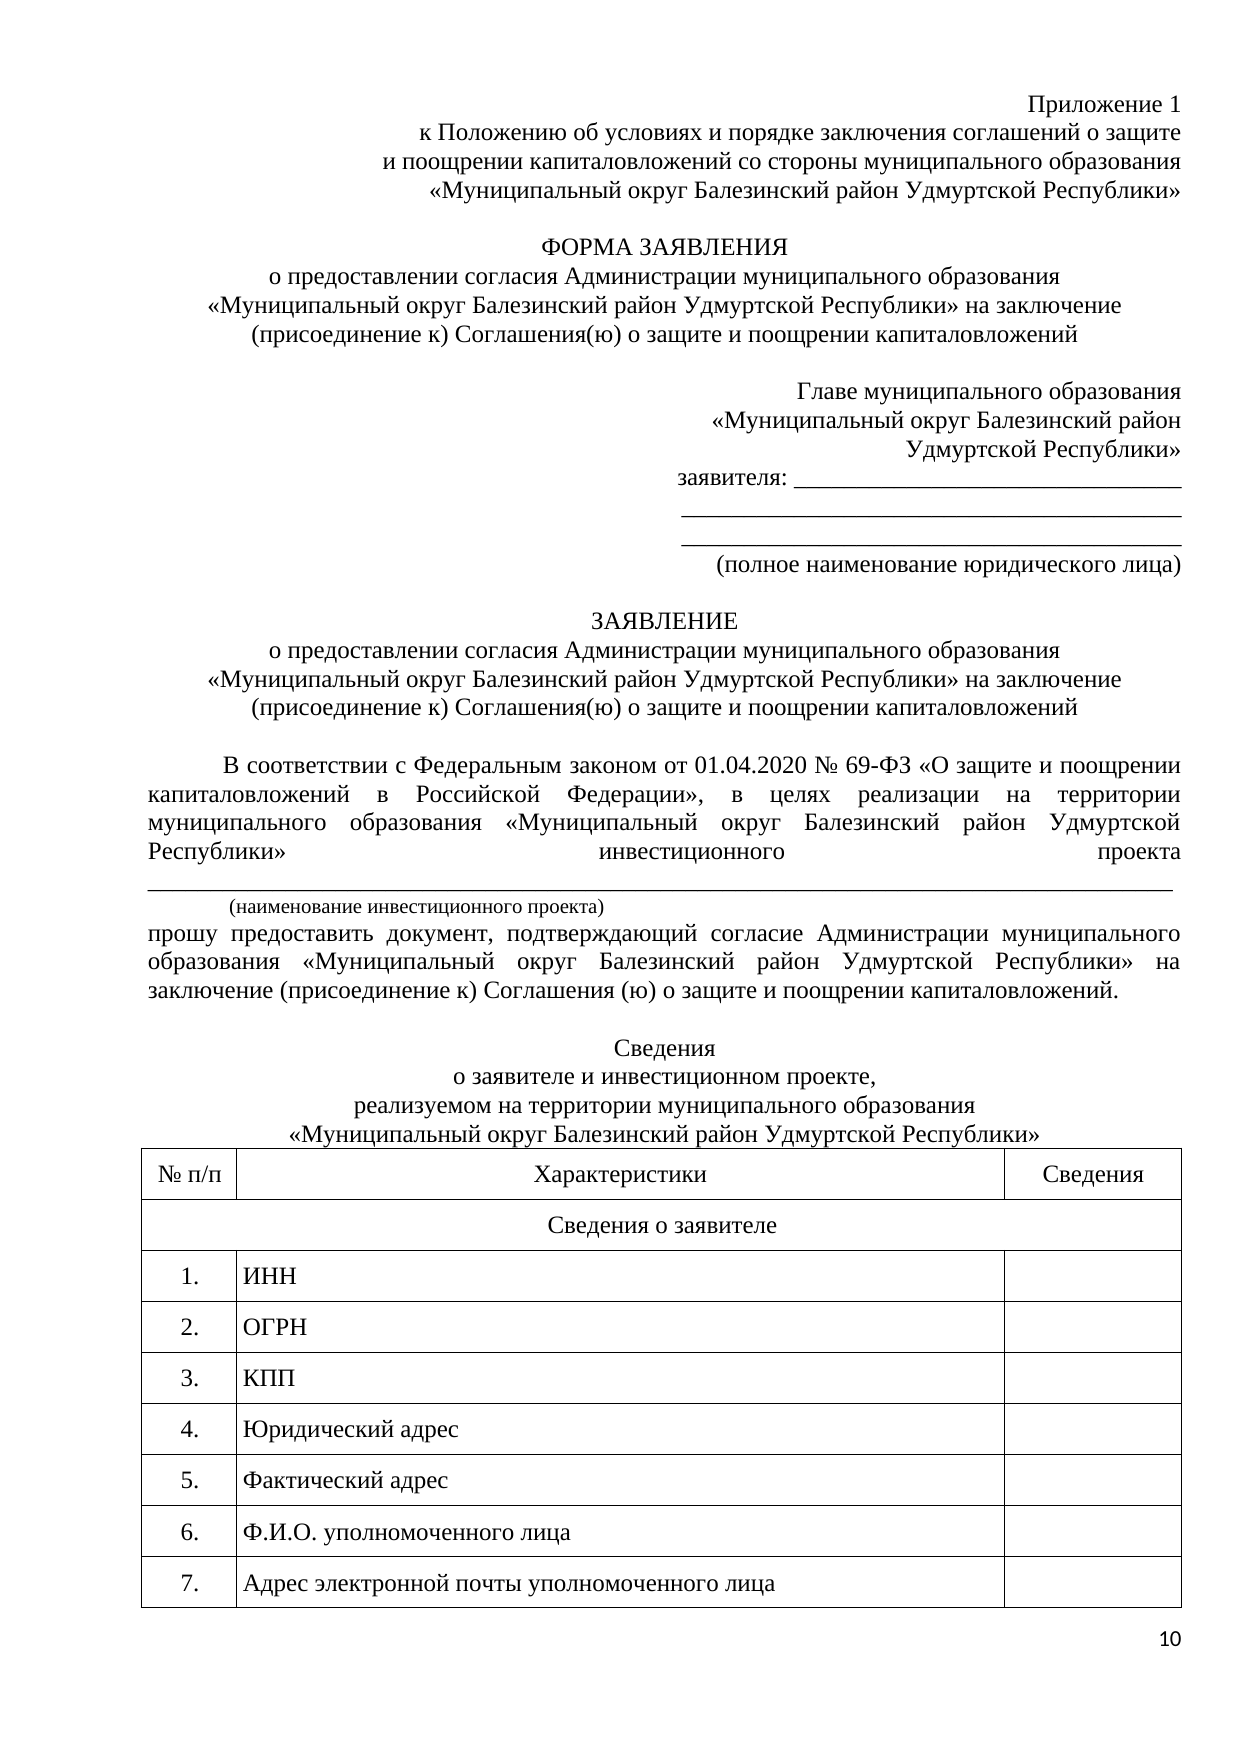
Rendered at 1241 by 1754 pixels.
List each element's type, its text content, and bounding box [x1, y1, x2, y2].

text о предоставлении согласия Администрации муниципального образования [148, 261, 1181, 290]
table_cell [1005, 1557, 1181, 1607]
table_cell 7. [142, 1557, 236, 1607]
table_cell Адрес электронной почты уполномоченного лица [237, 1557, 1004, 1607]
table_header Характеристики [237, 1149, 1004, 1199]
table_cell ОГРН [237, 1302, 1004, 1352]
table_cell 1. [142, 1251, 236, 1301]
text Главе муниципального образования [148, 376, 1181, 405]
text «Муниципальный округ Балезинский район Удмуртской Республики» на заключение (присоединение к) Соглашения(ю) о защите и поощрении капиталовложений [148, 290, 1181, 347]
table_header № п/п [142, 1149, 236, 1199]
text прошу предоставить документ, подтверждающий согласие Администрации муниципального образования «Муниципальный округ Балезинский район Удмуртской Республики» на заключение (присоединение к) Соглашения (ю) о защите и поощрении капиталовложений. [148, 918, 1181, 1004]
table_cell [1005, 1251, 1181, 1301]
text реализуемом на территории муниципального образования [148, 1090, 1181, 1119]
table_cell 2. [142, 1302, 236, 1352]
text о заявителе и инвестиционном проекте, [148, 1061, 1181, 1090]
text Приложение 1 [148, 89, 1181, 117]
table_cell [1005, 1506, 1181, 1556]
table_cell Юридический адрес [237, 1404, 1004, 1454]
text о предоставлении согласия Администрации муниципального образования [148, 635, 1181, 664]
text Удмуртской Республики» [148, 434, 1181, 462]
table_cell 6. [142, 1506, 236, 1556]
text «Муниципальный округ Балезинский район Удмуртской Республики» [148, 1119, 1181, 1148]
text «Муниципальный округ Балезинский район Удмуртской Республики» на заключение (присоединение к) Соглашения(ю) о защите и поощрении капиталовложений [148, 664, 1181, 721]
table_cell 4. [142, 1404, 236, 1454]
text к Положению об условиях и порядке заключения соглашений о защите [148, 117, 1181, 146]
text В соответствии с Федеральным законом от 01.04.2020 № 69-ФЗ «О защите и поощрении капиталовложений в Российской Федерации», в целях реализации на территории муниципального образования «Муниципальный округ Балезинский район Удмуртской Республики» инвестиционного проекта __________________________________________________________________________________ [148, 750, 1181, 894]
table_cell Ф.И.О. уполномоченного лица [237, 1506, 1004, 1556]
text заявителя: _______________________________ [148, 462, 1181, 491]
table_cell [1005, 1353, 1181, 1403]
text (полное наименование юридического лица) [148, 549, 1181, 577]
table_cell ИНН [237, 1251, 1004, 1301]
table_cell 3. [142, 1353, 236, 1403]
table_cell Фактический адрес [237, 1455, 1004, 1505]
text «Муниципальный округ Балезинский район [148, 405, 1181, 434]
table_cell КПП [237, 1353, 1004, 1403]
text Сведения [148, 1033, 1181, 1061]
table_header Сведения [1005, 1149, 1181, 1199]
text (наименование инвестиционного проекта) [148, 894, 1181, 918]
text ________________________________________ [148, 491, 1181, 520]
text «Муниципальный округ Балезинский район Удмуртской Республики» [148, 175, 1181, 204]
text ________________________________________ [148, 520, 1181, 549]
table_cell [1005, 1455, 1181, 1505]
table_cell [1005, 1302, 1181, 1352]
text ЗАЯВЛЕНИЕ [148, 606, 1181, 635]
text ФОРМА ЗАЯВЛЕНИЯ [148, 232, 1181, 261]
table_cell 5. [142, 1455, 236, 1505]
table_cell Сведения о заявителе [142, 1200, 1181, 1250]
text и поощрении капиталовложений со стороны муниципального образования [148, 146, 1181, 175]
table_cell [1005, 1404, 1181, 1454]
